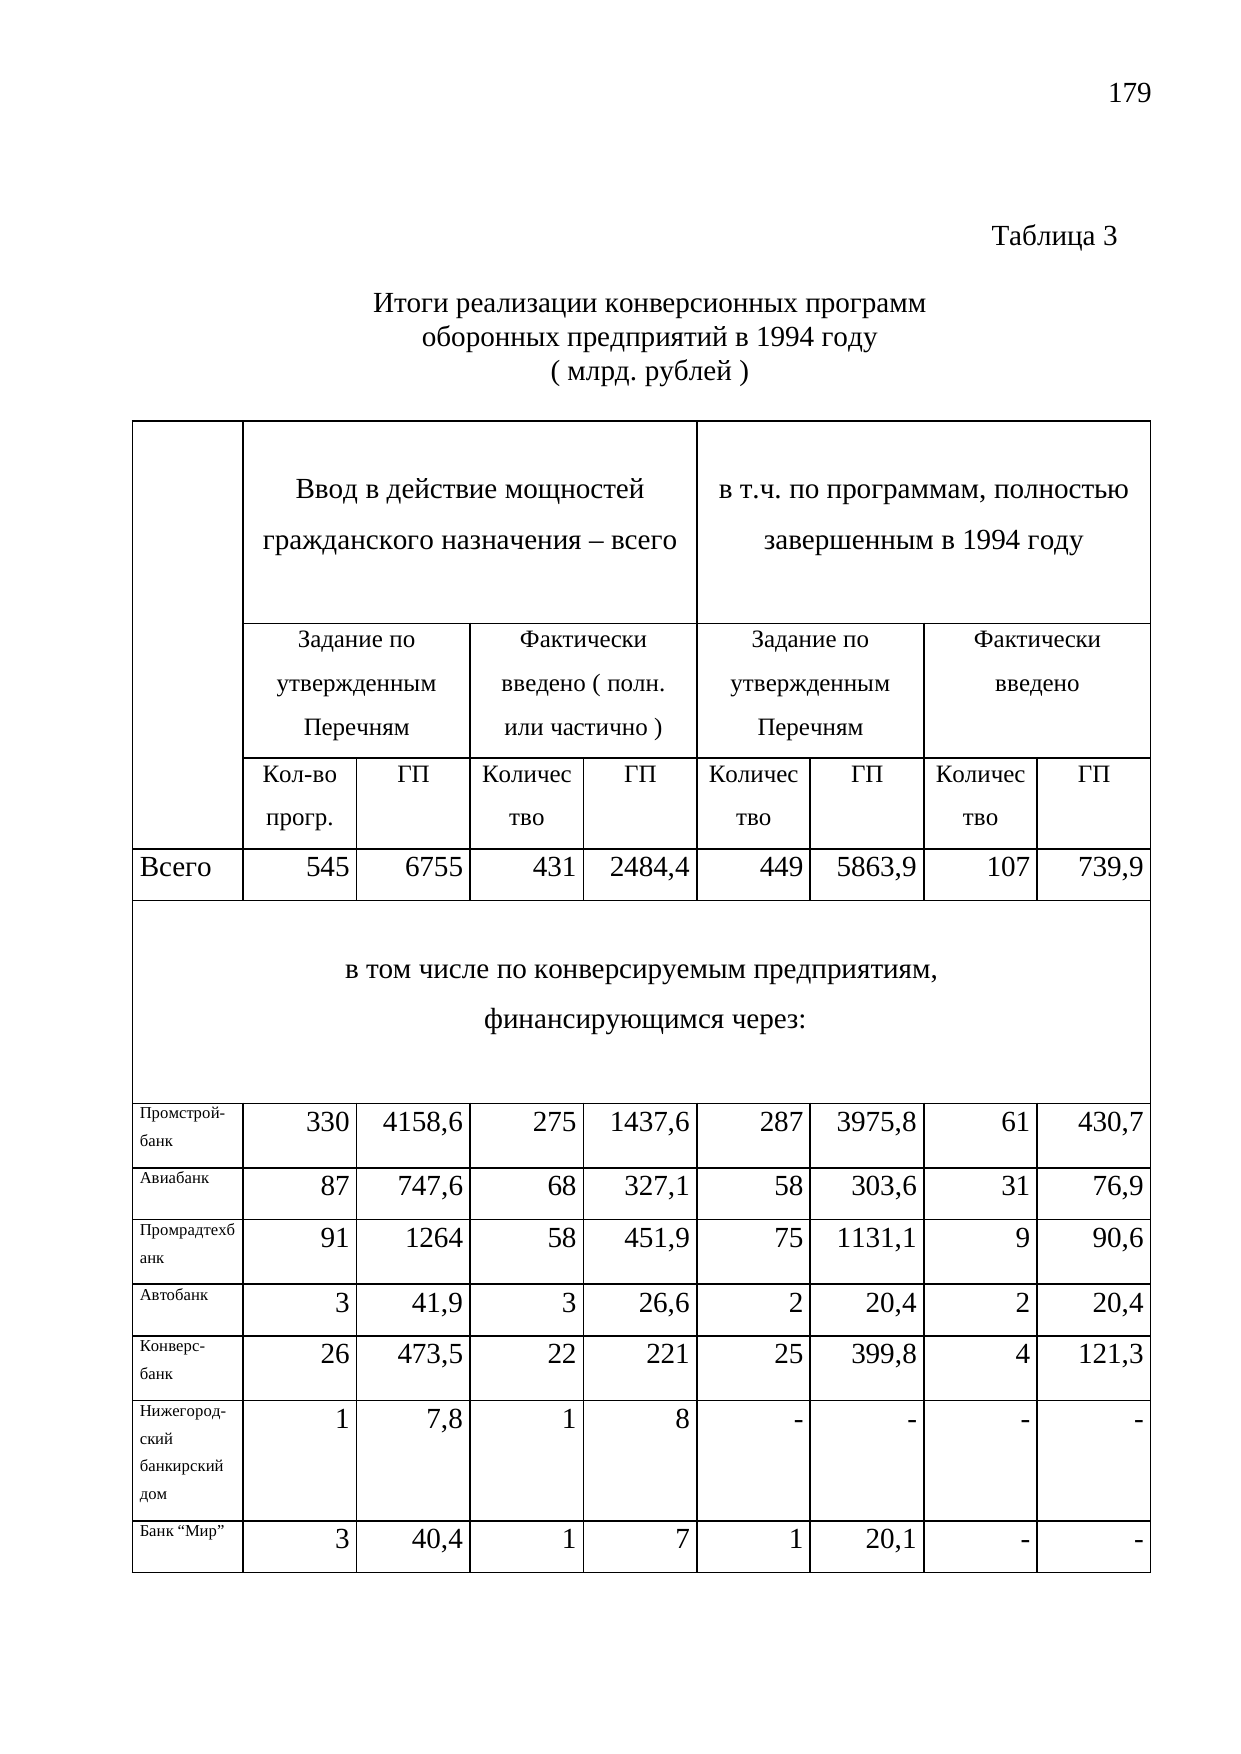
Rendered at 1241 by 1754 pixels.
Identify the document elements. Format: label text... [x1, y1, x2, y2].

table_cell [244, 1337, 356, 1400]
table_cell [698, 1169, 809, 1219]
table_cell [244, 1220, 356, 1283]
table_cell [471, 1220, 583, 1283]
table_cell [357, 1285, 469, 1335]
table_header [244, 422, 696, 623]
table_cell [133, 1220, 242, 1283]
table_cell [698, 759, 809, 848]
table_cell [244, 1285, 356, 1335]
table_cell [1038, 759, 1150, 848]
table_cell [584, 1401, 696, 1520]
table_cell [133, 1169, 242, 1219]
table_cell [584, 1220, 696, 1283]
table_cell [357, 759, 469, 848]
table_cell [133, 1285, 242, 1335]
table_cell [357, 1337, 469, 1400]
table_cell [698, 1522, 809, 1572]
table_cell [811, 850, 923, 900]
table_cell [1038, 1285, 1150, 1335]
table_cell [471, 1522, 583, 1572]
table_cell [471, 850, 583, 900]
text Таблица 3 [148, 219, 1152, 252]
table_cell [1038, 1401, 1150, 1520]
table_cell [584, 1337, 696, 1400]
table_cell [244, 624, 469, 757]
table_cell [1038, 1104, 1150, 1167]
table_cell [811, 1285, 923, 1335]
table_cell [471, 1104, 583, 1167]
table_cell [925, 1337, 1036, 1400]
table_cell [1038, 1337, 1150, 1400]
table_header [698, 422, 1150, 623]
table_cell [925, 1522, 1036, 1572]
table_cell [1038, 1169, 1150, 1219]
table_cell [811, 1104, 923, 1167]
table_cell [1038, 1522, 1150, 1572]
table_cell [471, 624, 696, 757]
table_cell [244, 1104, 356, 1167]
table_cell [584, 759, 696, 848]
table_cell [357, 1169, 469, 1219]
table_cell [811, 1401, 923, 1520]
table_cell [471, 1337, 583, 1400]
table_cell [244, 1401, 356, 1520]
text Итоги реализации конверсионных программ [148, 286, 1152, 319]
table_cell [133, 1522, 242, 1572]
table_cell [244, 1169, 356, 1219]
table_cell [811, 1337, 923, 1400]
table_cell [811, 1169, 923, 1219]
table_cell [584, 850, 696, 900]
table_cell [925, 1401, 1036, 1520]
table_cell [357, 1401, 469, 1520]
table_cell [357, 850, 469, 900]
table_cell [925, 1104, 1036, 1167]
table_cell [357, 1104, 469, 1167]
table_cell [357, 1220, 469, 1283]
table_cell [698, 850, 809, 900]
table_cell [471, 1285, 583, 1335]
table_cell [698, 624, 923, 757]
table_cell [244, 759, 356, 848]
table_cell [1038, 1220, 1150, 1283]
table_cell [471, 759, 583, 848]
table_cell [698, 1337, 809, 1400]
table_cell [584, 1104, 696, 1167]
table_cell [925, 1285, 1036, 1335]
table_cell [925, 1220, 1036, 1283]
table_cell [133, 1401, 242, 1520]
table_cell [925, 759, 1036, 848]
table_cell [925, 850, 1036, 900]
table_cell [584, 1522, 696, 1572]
text ( млрд. рублей ) [148, 353, 1152, 386]
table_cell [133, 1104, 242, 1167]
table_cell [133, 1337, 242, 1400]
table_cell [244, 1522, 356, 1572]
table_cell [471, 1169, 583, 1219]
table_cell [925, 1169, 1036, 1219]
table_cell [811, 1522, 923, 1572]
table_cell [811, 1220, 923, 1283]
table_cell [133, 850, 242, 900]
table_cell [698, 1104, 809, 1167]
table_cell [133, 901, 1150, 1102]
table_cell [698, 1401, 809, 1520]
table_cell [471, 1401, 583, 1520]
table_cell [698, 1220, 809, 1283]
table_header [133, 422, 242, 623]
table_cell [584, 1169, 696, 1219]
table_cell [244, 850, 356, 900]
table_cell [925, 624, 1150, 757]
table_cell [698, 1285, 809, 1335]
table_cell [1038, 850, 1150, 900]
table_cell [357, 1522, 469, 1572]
text оборонных предприятий в 1994 году [148, 319, 1152, 353]
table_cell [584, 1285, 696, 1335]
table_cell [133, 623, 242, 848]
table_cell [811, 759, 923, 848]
